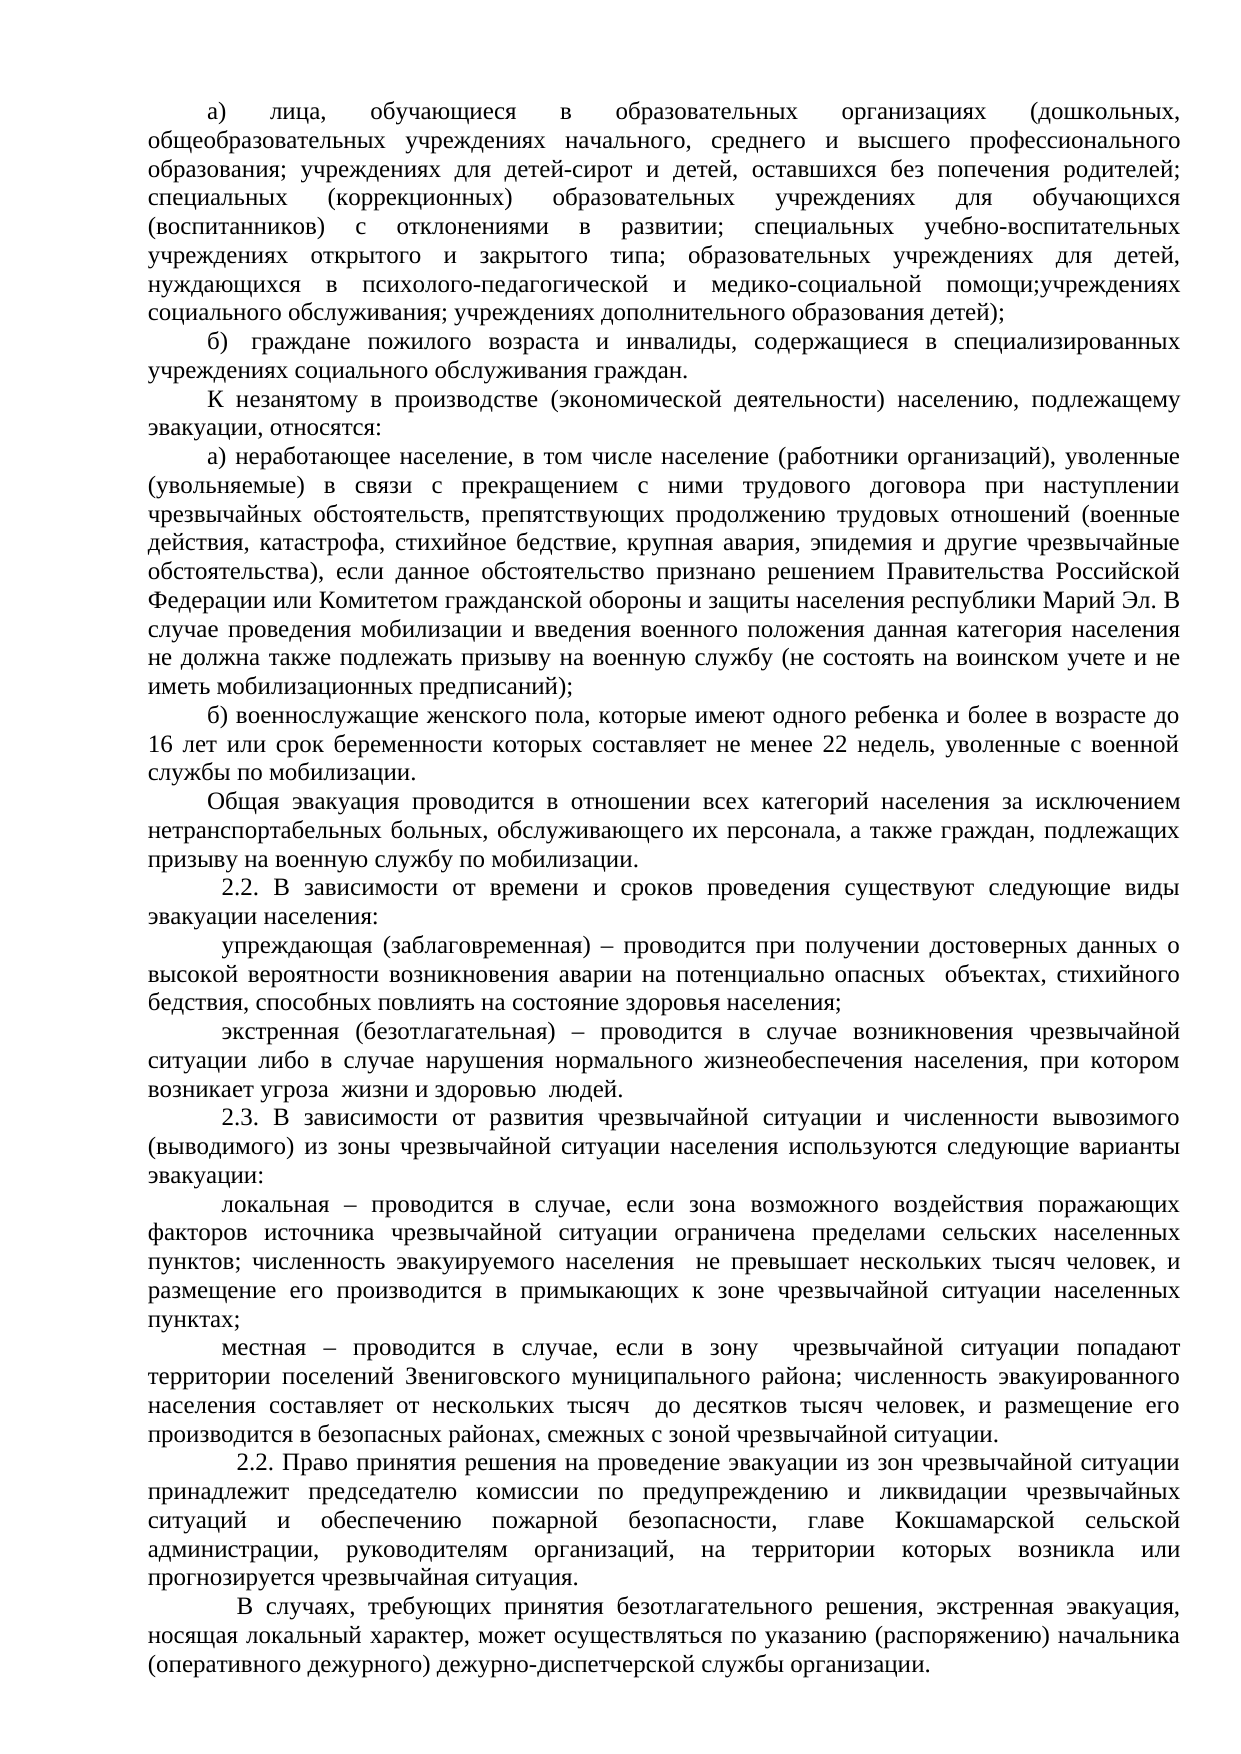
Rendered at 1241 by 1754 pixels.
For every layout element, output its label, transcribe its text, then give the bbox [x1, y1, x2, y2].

text 2.2. В зависимости от времени и сроков проведения существуют следующие виды эвакуации населения: [148, 872, 1181, 930]
text а) неработающее население, в том числе население (работники организаций), уволенные (увольняемые) в связи с прекращением с ними трудового договора при наступлении чрезвычайных обстоятельств, препятствующих продолжению трудовых отношений (военные действия, катастрофа, стихийное бедствие, крупная авария, эпидемия и другие чрезвычайные обстоятельства), если данное обстоятельство признано решением Правительства Российской Федерации или Комитетом гражданской обороны и защиты населения республики Марий Эл. В случае проведения мобилизации и введения военного положения данная категория населения не должна также подлежать призыву на военную службу (не состоять на воинском учете и не иметь мобилизационных предписаний); [148, 441, 1181, 700]
text 2.2. Право принятия решения на проведение эвакуации из зон чрезвычайной ситуации принадлежит председателю комиссии по предупреждению и ликвидации чрезвычайных ситуаций и обеспечению пожарной безопасности, главе Кокшамарской сельской администрации, руководителям организаций, на территории которых возникла или прогнозируется чрезвычайная ситуация. [148, 1447, 1181, 1591]
text б) граждане пожилого возраста и инвалиды, содержащиеся в специализированных учреждениях социального обслуживания граждан. [148, 326, 1181, 384]
text экстренная (безотлагательная) – проводится в случае возникновения чрезвычайной ситуации либо в случае нарушения нормального жизнеобеспечения населения, при котором возникает угроза жизни и здоровью людей. [148, 1016, 1181, 1102]
text упреждающая (заблаговременная) – проводится при получении достоверных данных о высокой вероятности возникновения аварии на потенциально опасных объектах, стихийного бедствия, способных повлиять на состояние здоровья населения; [148, 930, 1181, 1016]
text 2.3. В зависимости от развития чрезвычайной ситуации и численности вывозимого (выводимого) из зоны чрезвычайной ситуации населения используются следующие варианты эвакуации: [148, 1102, 1181, 1189]
text а) лица, обучающиеся в образовательных организациях (дошкольных, общеобразовательных учреждениях начального, среднего и высшего профессионального образования; учреждениях для детей-сирот и детей, оставшихся без попечения родителей; специальных (коррекционных) образовательных учреждениях для обучающихся (воспитанников) с отклонениями в развитии; специальных учебно-воспитательных учреждениях открытого и закрытого типа; образовательных учреждениях для детей, нуждающихся в психолого-педагогической и медико-социальной помощи;учреждениях социального обслуживания; учреждениях дополнительного образования детей); [148, 96, 1181, 326]
text В случаях, требующих принятия безотлагательного решения, экстренная эвакуация, носящая локальный характер, может осуществляться по указанию (распоряжению) начальника (оперативного дежурного) дежурно-диспетчерской службы организации. [148, 1591, 1181, 1677]
text местная – проводится в случае, если в зону чрезвычайной ситуации попадают территории поселений Звениговского муниципального района; численность эвакуированного населения составляет от нескольких тысяч до десятков тысяч человек, и размещение его производится в безопасных районах, смежных с зоной чрезвычайной ситуации. [148, 1332, 1181, 1447]
text б) военнослужащие женского пола, которые имеют одного ребенка и более в возрасте до 16 лет или срок беременности которых составляет не менее 22 недель, уволенные с военной службы по мобилизации. [148, 700, 1181, 786]
text К незанятому в производстве (экономической деятельности) населению, подлежащему эвакуации, относятся: [148, 384, 1181, 441]
text локальная – проводится в случае, если зона возможного воздействия поражающих факторов источника чрезвычайной ситуации ограничена пределами сельских населенных пунктов; численность эвакуируемого населения не превышает нескольких тысяч человек, и размещение его производится в примыкающих к зоне чрезвычайной ситуации населенных пунктах; [148, 1189, 1181, 1332]
text Общая эвакуация проводится в отношении всех категорий населения за исключением нетранспортабельных больных, обслуживающего их персонала, а также граждан, подлежащих призыву на военную службу по мобилизации. [148, 786, 1181, 872]
